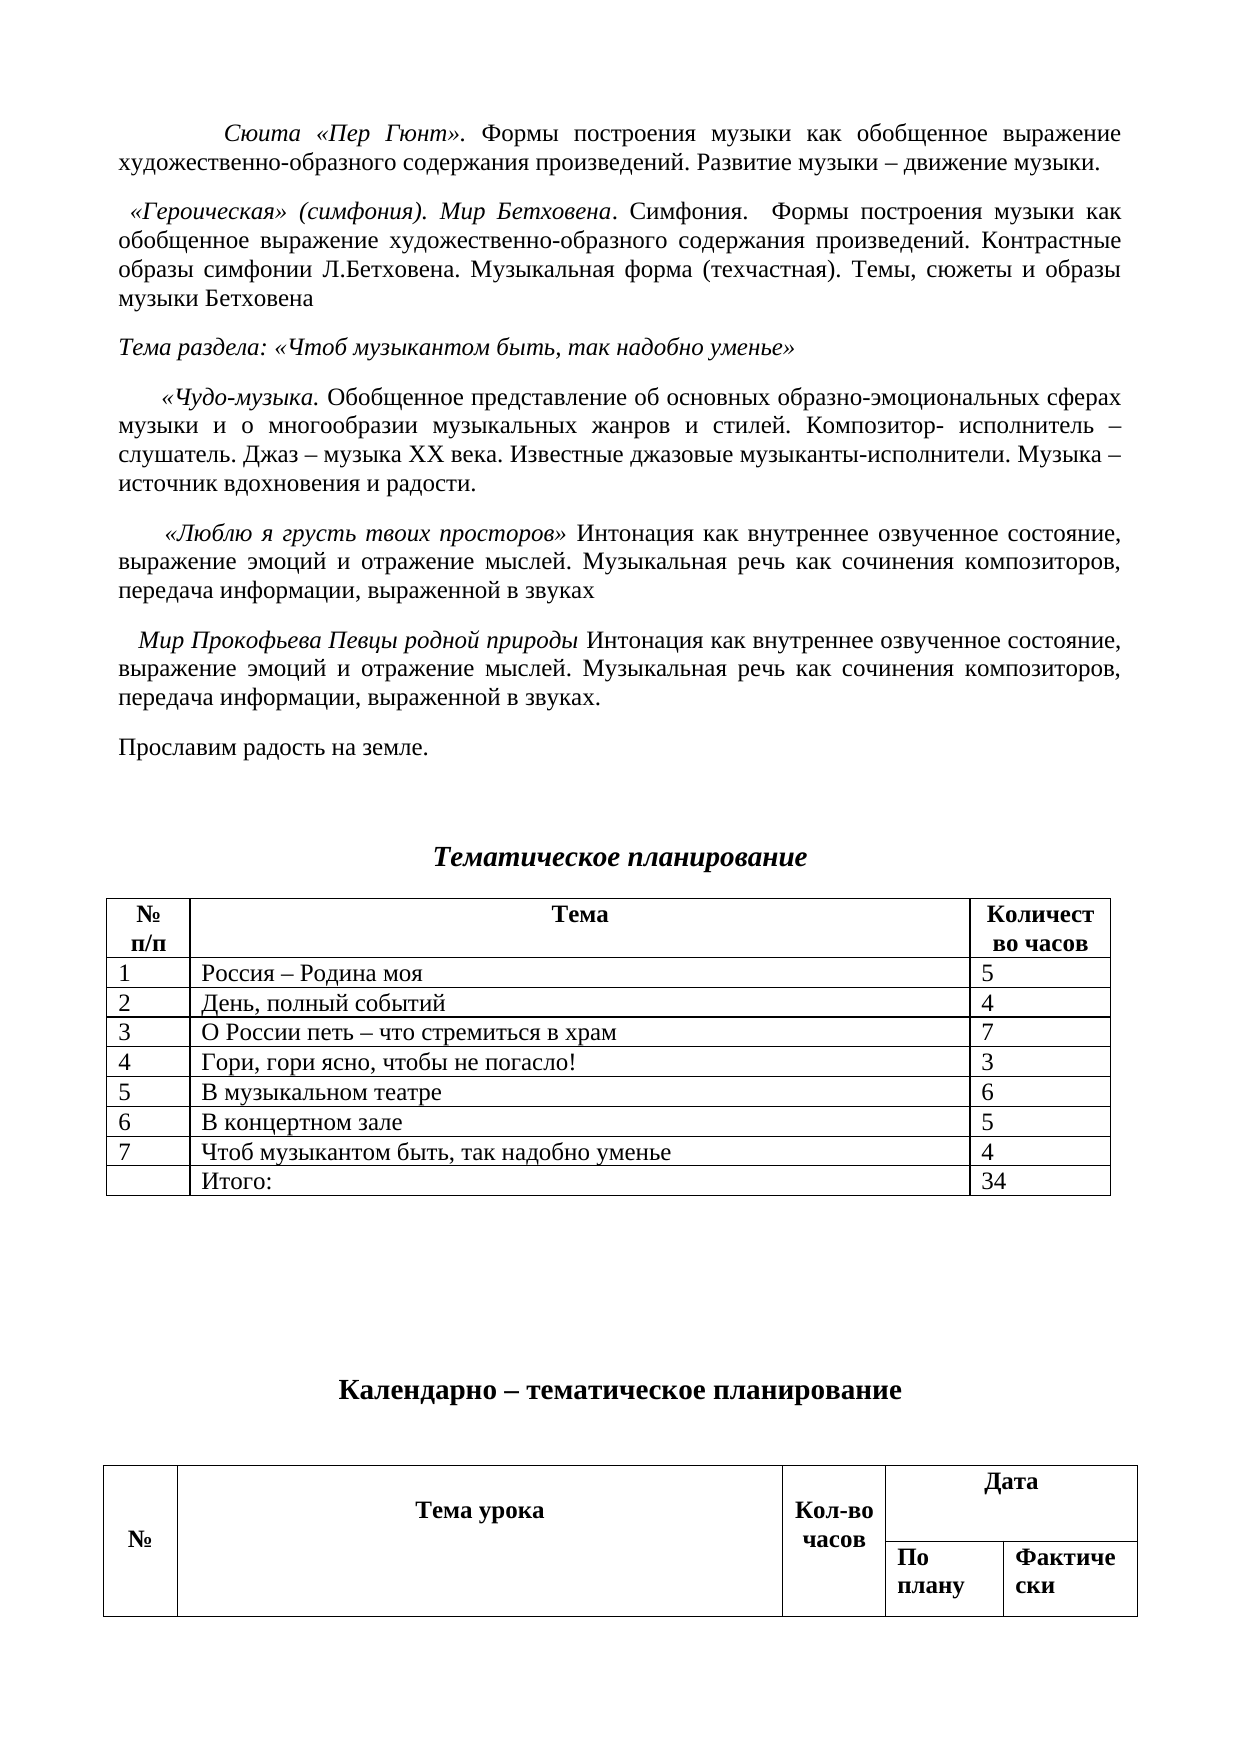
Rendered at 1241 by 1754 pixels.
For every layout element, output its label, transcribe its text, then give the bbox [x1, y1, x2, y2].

table_cell 5 [107, 1077, 189, 1106]
table_cell 7 [107, 1137, 189, 1165]
table_cell 5 [971, 1107, 1110, 1136]
table_cell День, полный событий [191, 988, 969, 1016]
table_cell 6 [971, 1077, 1110, 1106]
text Мир Прокофьева Певцы родной природы Интонация как внутреннее озвученное состояние, выражение эмоций и отражение мыслей. Музыкальная речь как сочинения композиторов, передача информации, выраженной в звуках. [118, 625, 1122, 711]
text Тема раздела: «Чтоб музыкантом быть, так надобно уменье» [118, 332, 1122, 361]
table_cell О России петь – что стремиться в храм [191, 1018, 969, 1046]
table_cell 4 [971, 1137, 1110, 1165]
table_cell По плану [886, 1542, 1003, 1616]
table_cell В музыкальном театре [191, 1077, 969, 1106]
table_header Дата [886, 1466, 1137, 1541]
table_header № [104, 1466, 177, 1616]
table_cell 4 [107, 1047, 189, 1076]
table_header Количество часов [971, 899, 1110, 957]
table_cell 3 [971, 1047, 1110, 1076]
table_cell Гори, гори ясно, чтобы не погасло! [191, 1047, 969, 1076]
table_cell 6 [107, 1107, 189, 1136]
text Сюита «Пер Гюнт». Формы построения музыки как обобщенное выражение художественно-образного содержания произведений. Развитие музыки – движение музыки. [118, 118, 1122, 176]
table_cell Чтоб музыкантом быть, так надобно уменье [191, 1137, 969, 1165]
text «Героическая» (симфония). Мир Бетховена. Симфония. Формы построения музыки как обобщенное выражение художественно-образного содержания произведений. Контрастные образы симфонии Л.Бетховена. Музыкальная форма (техчастная). Темы, сюжеты и образы музыки Бетховена [118, 196, 1122, 311]
table_cell 1 [107, 958, 189, 987]
table_cell 5 [971, 958, 1110, 987]
table_cell Фактически [1004, 1542, 1137, 1616]
text «Люблю я грусть твоих просторов» Интонация как внутреннее озвученное состояние, выражение эмоций и отражение мыслей. Музыкальная речь как сочинения композиторов, передача информации, выраженной в звуках [118, 518, 1122, 604]
table_cell В концертном зале [191, 1107, 969, 1136]
table_cell Россия – Родина моя [191, 958, 969, 987]
table_cell Итого: [191, 1166, 969, 1195]
table_header Кол-во часов [783, 1466, 885, 1616]
text Тематическое планирование [118, 839, 1122, 872]
table_header Тема урока [178, 1466, 782, 1616]
text Календарно – тематическое планирование [118, 1372, 1122, 1406]
table_cell 7 [971, 1018, 1110, 1046]
table_cell 3 [107, 1018, 189, 1046]
table_cell [107, 1166, 189, 1195]
table_header № п/п [107, 899, 189, 957]
table_cell 2 [107, 988, 189, 1016]
text Прославим радость на земле. [118, 732, 1122, 761]
text «Чудо-музыка. Обобщенное представление об основных образно-эмоциональных сферах музыки и о многообразии музыкальных жанров и стилей. Композитор- исполнитель – слушатель. Джаз – музыка ХХ века. Известные джазовые музыканты-исполнители. Музыка – источник вдохновения и радости. [118, 382, 1122, 497]
table_header Тема [191, 899, 969, 957]
table_cell 4 [971, 988, 1110, 1016]
table_cell 34 [971, 1166, 1110, 1195]
